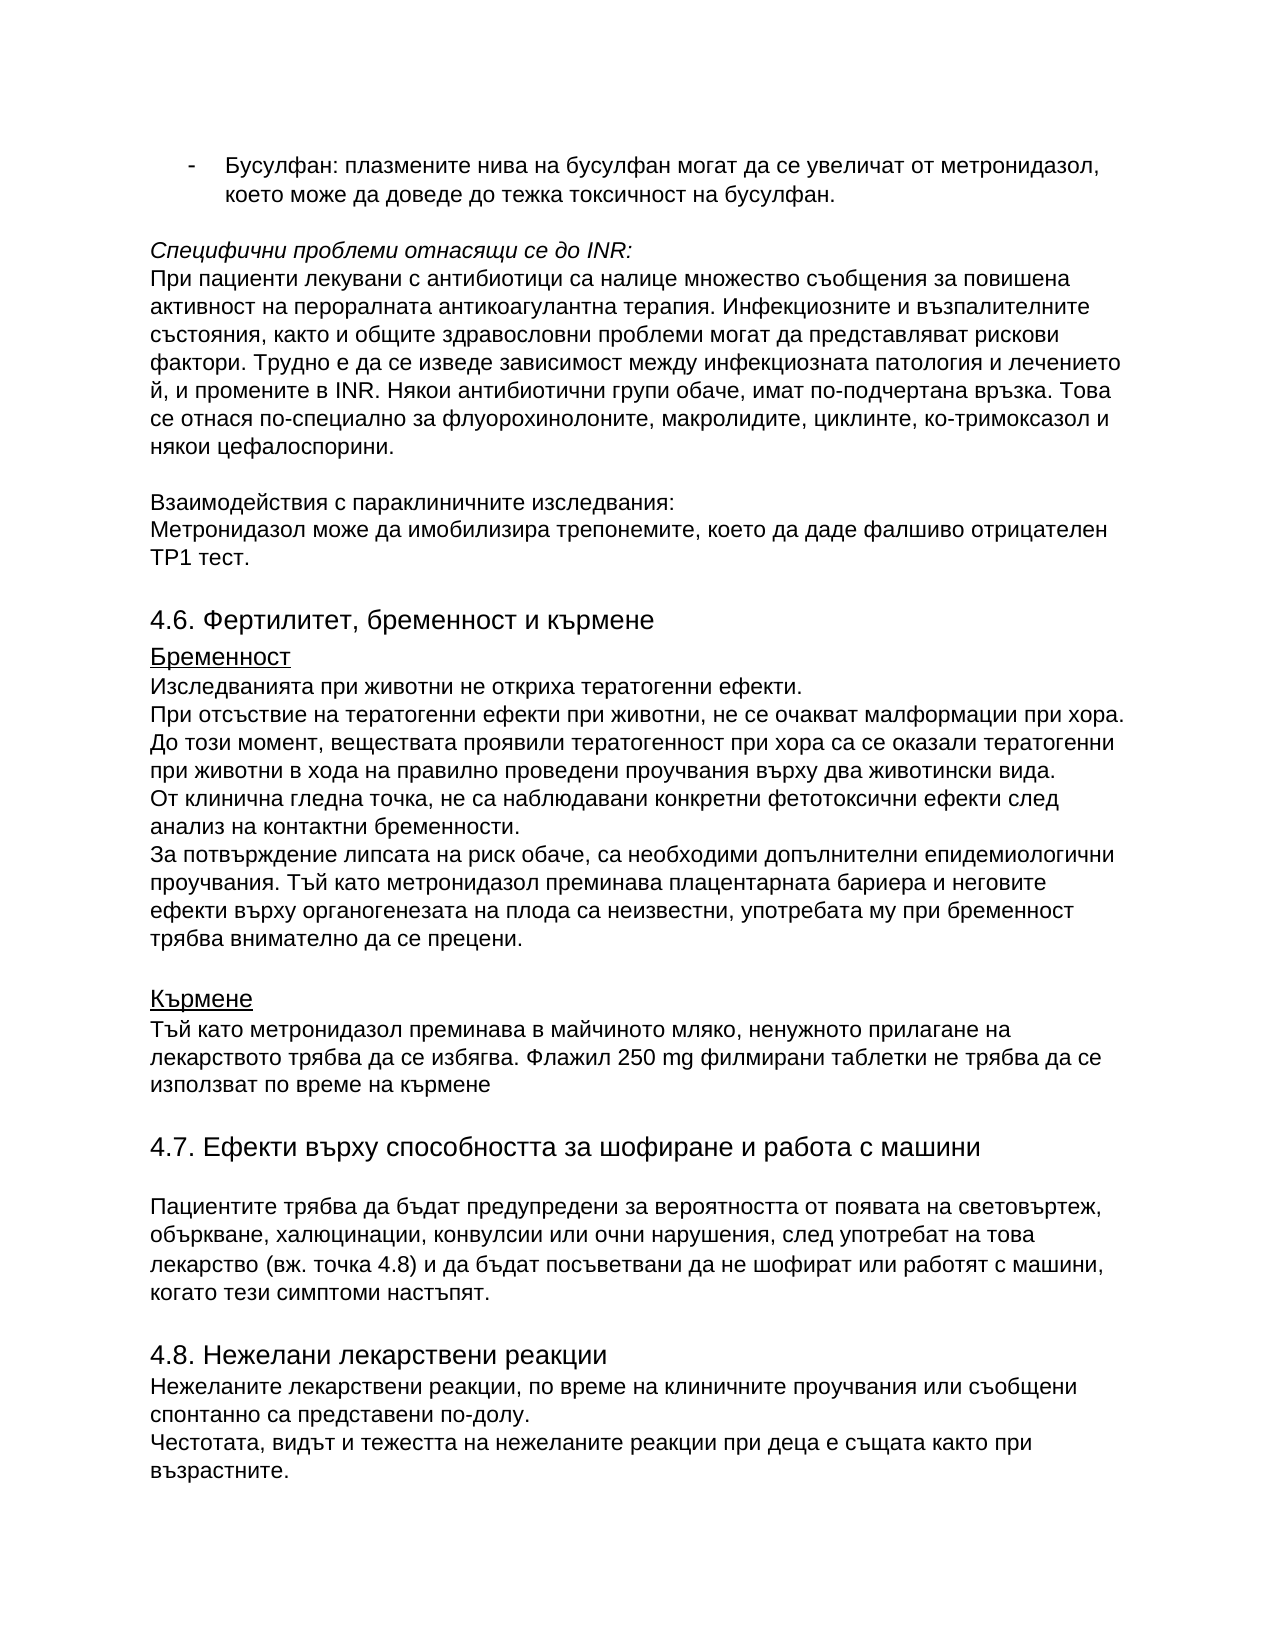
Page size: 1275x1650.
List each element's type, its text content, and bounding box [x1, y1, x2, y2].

subtitle 4.6. Фертилитет, бременност и кърмене [150, 604, 1125, 636]
subtitle Бременност [150, 642, 1125, 671]
list Бусулфан: плазмените нива на бусулфан могат да се увеличат от метронидазол, което може да доведе до тежка токсичност на бусулфан. [187, 150, 1125, 207]
text Специфични проблеми отнасящи се до INR: [150, 237, 1125, 263]
subtitle Кърмене [150, 984, 1125, 1013]
text Изследванията при животни не откриха тератогенни ефекти. [150, 673, 1125, 699]
text При отсъствие на тератогенни ефекти при животни, не се очакват малформации при хора. До този момент, веществата проявили тератогенност при хора са се оказали тератогенни при животни в хода на правилно проведени проучвания върху два животински вида. [150, 701, 1125, 783]
subtitle 4.7. Ефекти върху способността за шофиране и работа с машини [150, 1131, 1125, 1163]
text При пациенти лекувани с антибиотици са налице множество съобщения за повишена активност на пероралната антикоагулантна терапия. Инфекциозните и възпалителните състояния, както и общите здравословни проблеми могат да представляват рискови фактори. Трудно е да се изведе зависимост между инфекциозната патология и лечението й, и промените в INR. Някои антибиотични групи обаче, имат по-подчертана връзка. Това се отнася по-специално за флуорохинолоните, макролидите, циклинте, ко-тримоксазол и някои цефалоспорини. [150, 265, 1125, 459]
text Метронидазол може да имобилизира трепонемите, което да даде фалшиво отрицателен ТР1 тест. [150, 516, 1125, 571]
text Тъй като метронидазол преминава в майчиното мляко, ненужното прилагане на лекарството трябва да се избягва. Флажил 250 mg филмирани таблетки не трябва да се използват по време на кърмене [150, 1016, 1125, 1098]
text За потвърждение липсата на риск обаче, са необходими допълнителни епидемиологични проучвания. Тъй като метронидазол преминава плацентарната бариера и неговите ефекти върху органогенезата на плода са неизвестни, употребата му при бременност трябва внимателно да се прецени. [150, 841, 1125, 951]
text Нежеланите лекарствени реакции, по време на клиничните проучвания или съобщени спонтанно са представени по-долу. [150, 1373, 1125, 1427]
subtitle 4.8. Нежелани лекарствени реакции [150, 1339, 1125, 1371]
text Пациентите трябва да бъдат предупредени за вероятността от появата на световъртеж, объркване, халюцинации, конвулсии или очни нарушения, след употребат на това лекарство (вж. точка 4.8) и да бъдат посъветвани да не шофират или работят с машини, когато тези симптоми настъпят. [150, 1193, 1125, 1306]
text Взаимодействия с параклиничните изследвания: [150, 488, 1125, 515]
text Честотата, видът и тежестта на нежеланите реакции при деца е същата както при възрастните. [150, 1429, 1125, 1483]
text От клинична гледна точка, не са наблюдавани конкретни фетотоксични ефекти след анализ на контактни бременности. [150, 785, 1125, 839]
